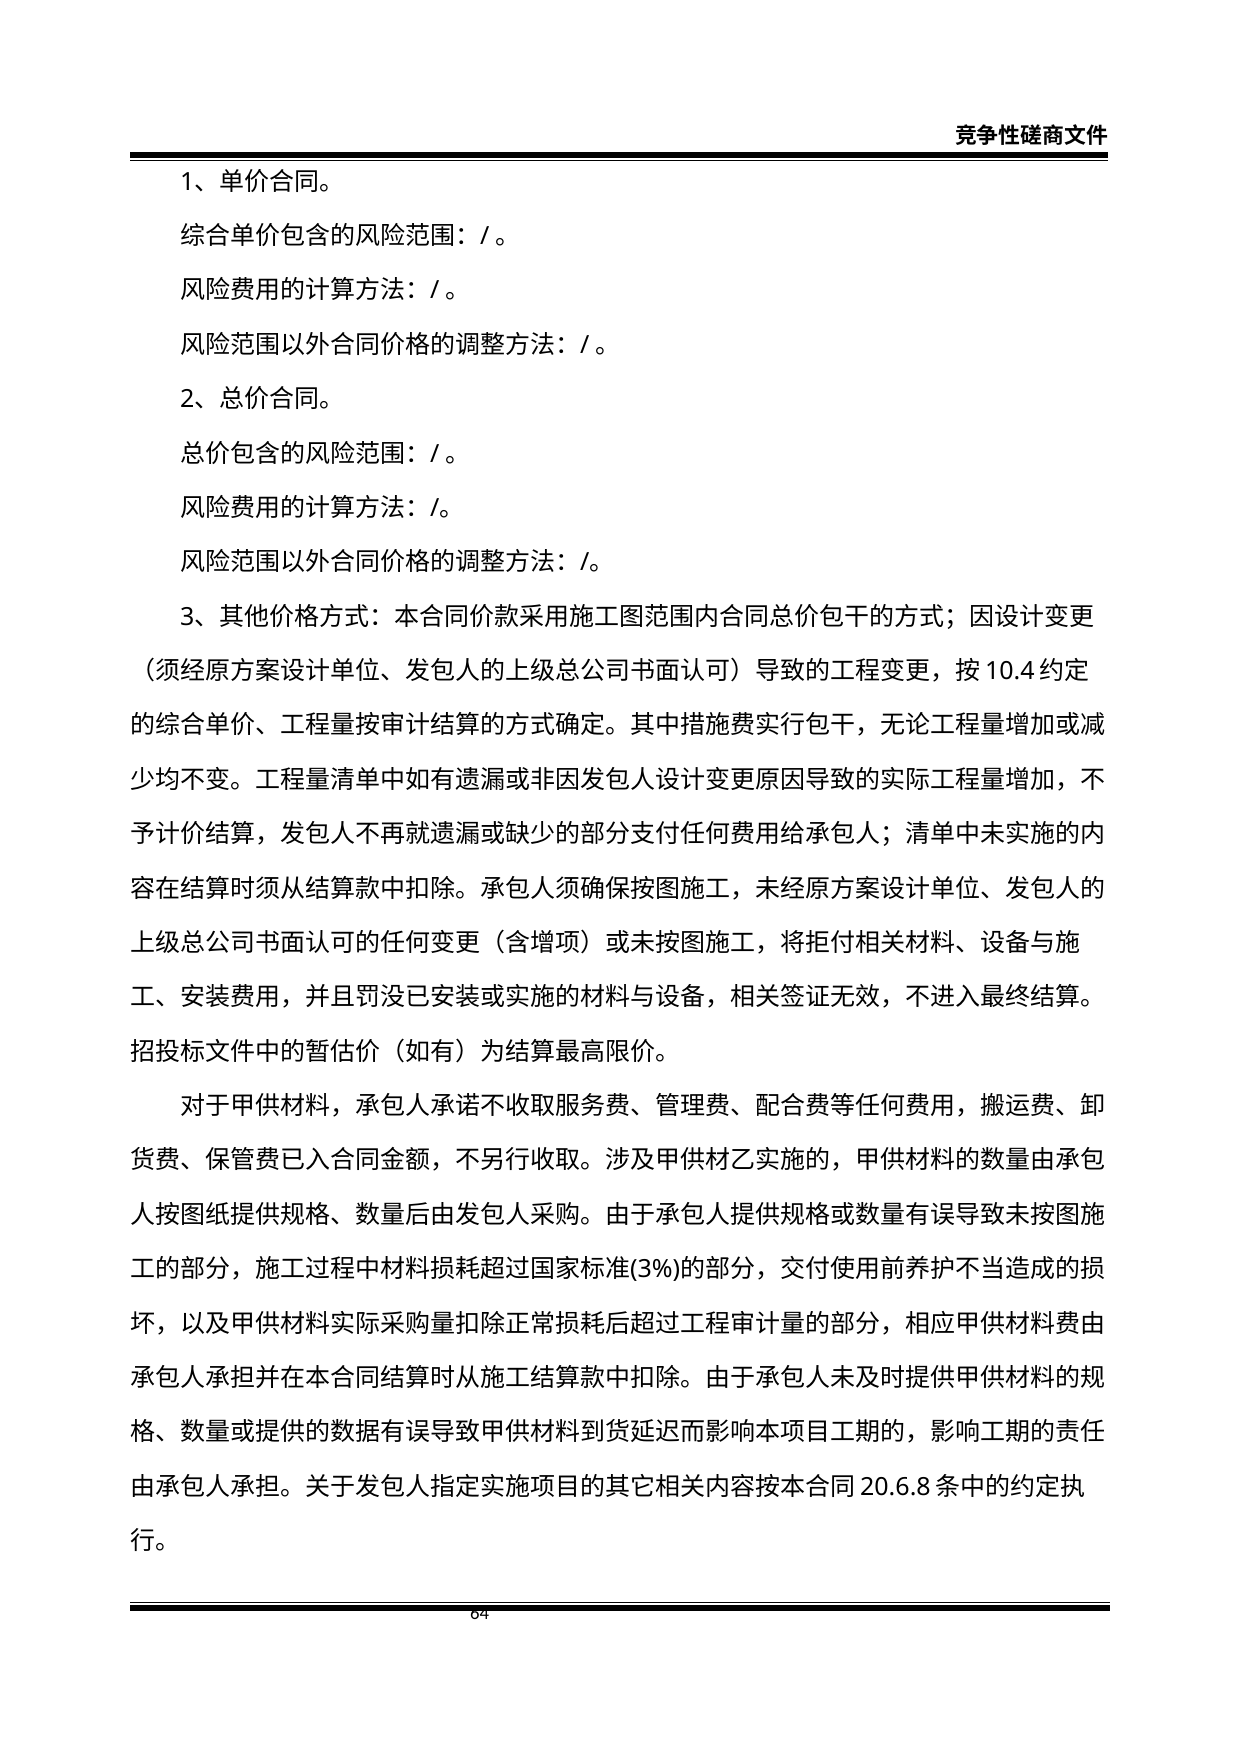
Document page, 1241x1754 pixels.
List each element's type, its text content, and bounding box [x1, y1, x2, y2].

text 综合单价包含的风险范围：/ 。 [130, 216, 1110, 252]
text 风险费用的计算方法：/ 。 [130, 270, 1110, 306]
text 1、单价合同。 [130, 161, 1110, 197]
text 对于甲供材料，承包人承诺不收取服务费、管理费、配合费等任何费用，搬运费、卸货费、保管费已入合同金额，不另行收取。涉及甲供材乙实施的，甲供材料的数量由承包人按图纸提供规格、数量后由发包人采购。由于承包人提供规格或数量有误导致未按图施工的部分，施工过程中材料损耗超过国家标准(3%)的部分，交付使用前养护不当造成的损坏，以及甲供材料实际采购量扣除正常损耗后超过工程审计量的部分，相应甲供材料费由承包人承担并在本合同结算时从施工结算款中扣除。由于承包人未及时提供甲供材料的规格、数量或提供的数据有误导致甲供材料到货延迟而影响本项目工期的，影响工期的责任由承包人承担。关于发包人指定实施项目的其它相关内容按本合同20.6.8条中的约定执行。 [130, 1086, 1110, 1557]
text 3、其他价格方式：本合同价款采用施工图范围内合同总价包干的方式；因设计变更（须经原方案设计单位、发包人的上级总公司书面认可）导致的工程变更，按10.4约定的综合单价、工程量按审计结算的方式确定。其中措施费实行包干，无论工程量增加或减少均不变。工程量清单中如有遗漏或非因发包人设计变更原因导致的实际工程量增加，不予计价结算，发包人不再就遗漏或缺少的部分支付任何费用给承包人；清单中未实施的内容在结算时须从结算款中扣除。承包人须确保按图施工，未经原方案设计单位、发包人的上级总公司书面认可的任何变更（含增项）或未按图施工，将拒付相关材料、设备与施工、安装费用，并且罚没已安装或实施的材料与设备，相关签证无效，不进入最终结算。招投标文件中的暂估价（如有）为结算最高限价。 [130, 596, 1110, 1067]
text 2、总价合同。 [130, 379, 1110, 415]
text 总价包含的风险范围：/ 。 [130, 433, 1110, 469]
text 风险费用的计算方法：/。 [130, 487, 1110, 524]
text 风险范围以外合同价格的调整方法：/ 。 [130, 324, 1110, 361]
text 风险范围以外合同价格的调整方法：/。 [130, 542, 1110, 578]
